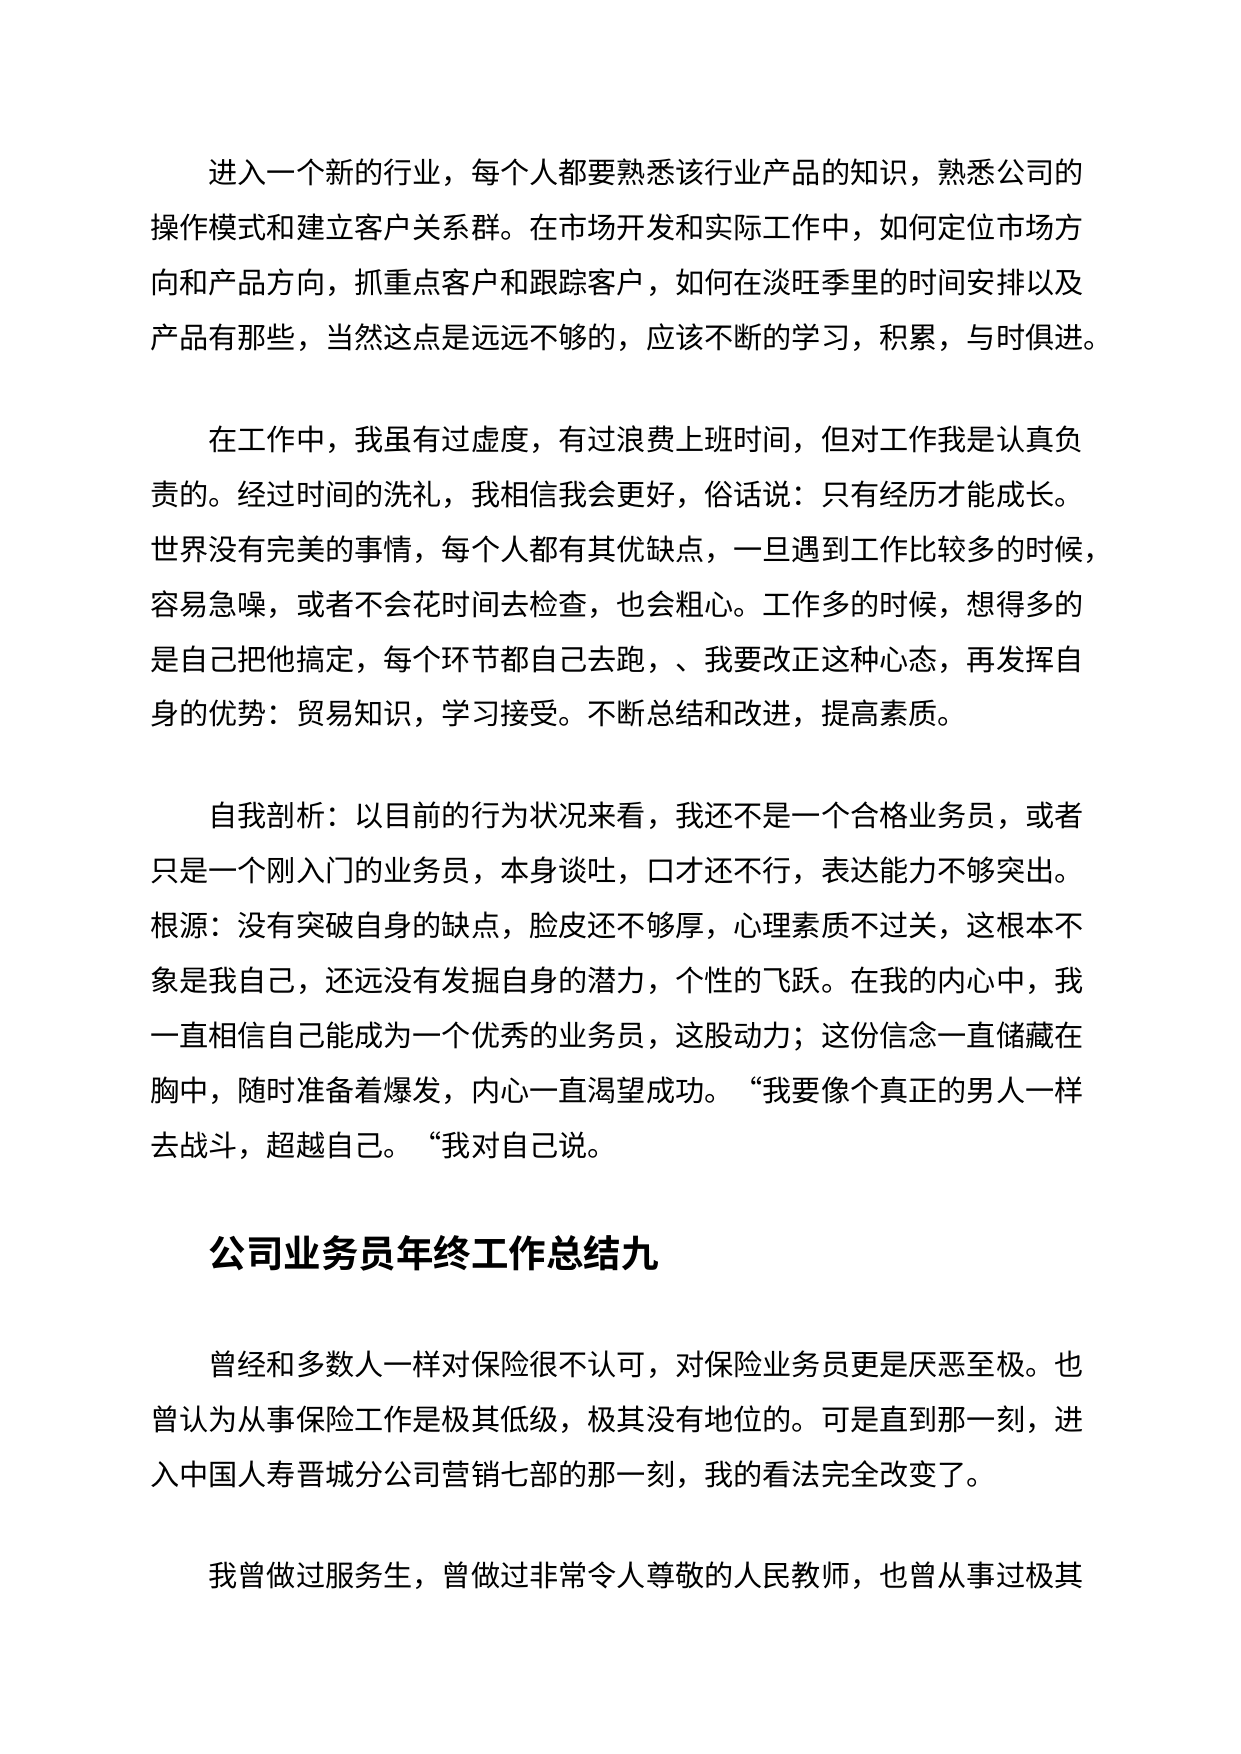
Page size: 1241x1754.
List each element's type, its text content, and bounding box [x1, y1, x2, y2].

text 曾经和多数人一样对保险很不认可，对保险业务员更是厌恶至极。也曾认为从事保险工作是极其低级，极其没有地位的。可是直到那一刻，进入中国人寿晋城分公司营销七部的那一刻，我的看法完全改变了。 [150, 1341, 1090, 1493]
text 在工作中，我虽有过虚度，有过浪费上班时间，但对工作我是认真负责的。经过时间的洗礼，我相信我会更好，俗话说：只有经历才能成长。世界没有完美的事情，每个人都有其优缺点，一旦遇到工作比较多的时候，容易急噪，或者不会花时间去检查，也会粗心。工作多的时候，想得多的是自己把他搞定，每个环节都自己去跑，、我要改正这种心态，再发挥自身的优势：贸易知识，学习接受。不断总结和改进，提高素质。 [150, 416, 1090, 733]
text 自我剖析：以目前的行为状况来看，我还不是一个合格业务员，或者只是一个刚入门的业务员，本身谈吐，口才还不行，表达能力不够突出。根源：没有突破自身的缺点，脸皮还不够厚，心理素质不过关，这根本不象是我自己，还远没有发掘自身的潜力，个性的飞跃。在我的内心中，我一直相信自己能成为一个优秀的业务员，这股动力；这份信念一直储藏在胸中，随时准备着爆发，内心一直渴望成功。“我要像个真正的男人一样去战斗，超越自己。“我对自己说。 [150, 793, 1090, 1164]
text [150, 1553, 1090, 1595]
text 进入一个新的行业，每个人都要熟悉该行业产品的知识，熟悉公司的操作模式和建立客户关系群。在市场开发和实际工作中，如何定位市场方向和产品方向，抓重点客户和跟踪客户，如何在淡旺季里的时间安排以及产品有那些，当然这点是远远不够的，应该不断的学习，积累，与时俱进。 [150, 150, 1090, 357]
text 公司业务员年终工作总结九 [150, 1224, 1090, 1278]
